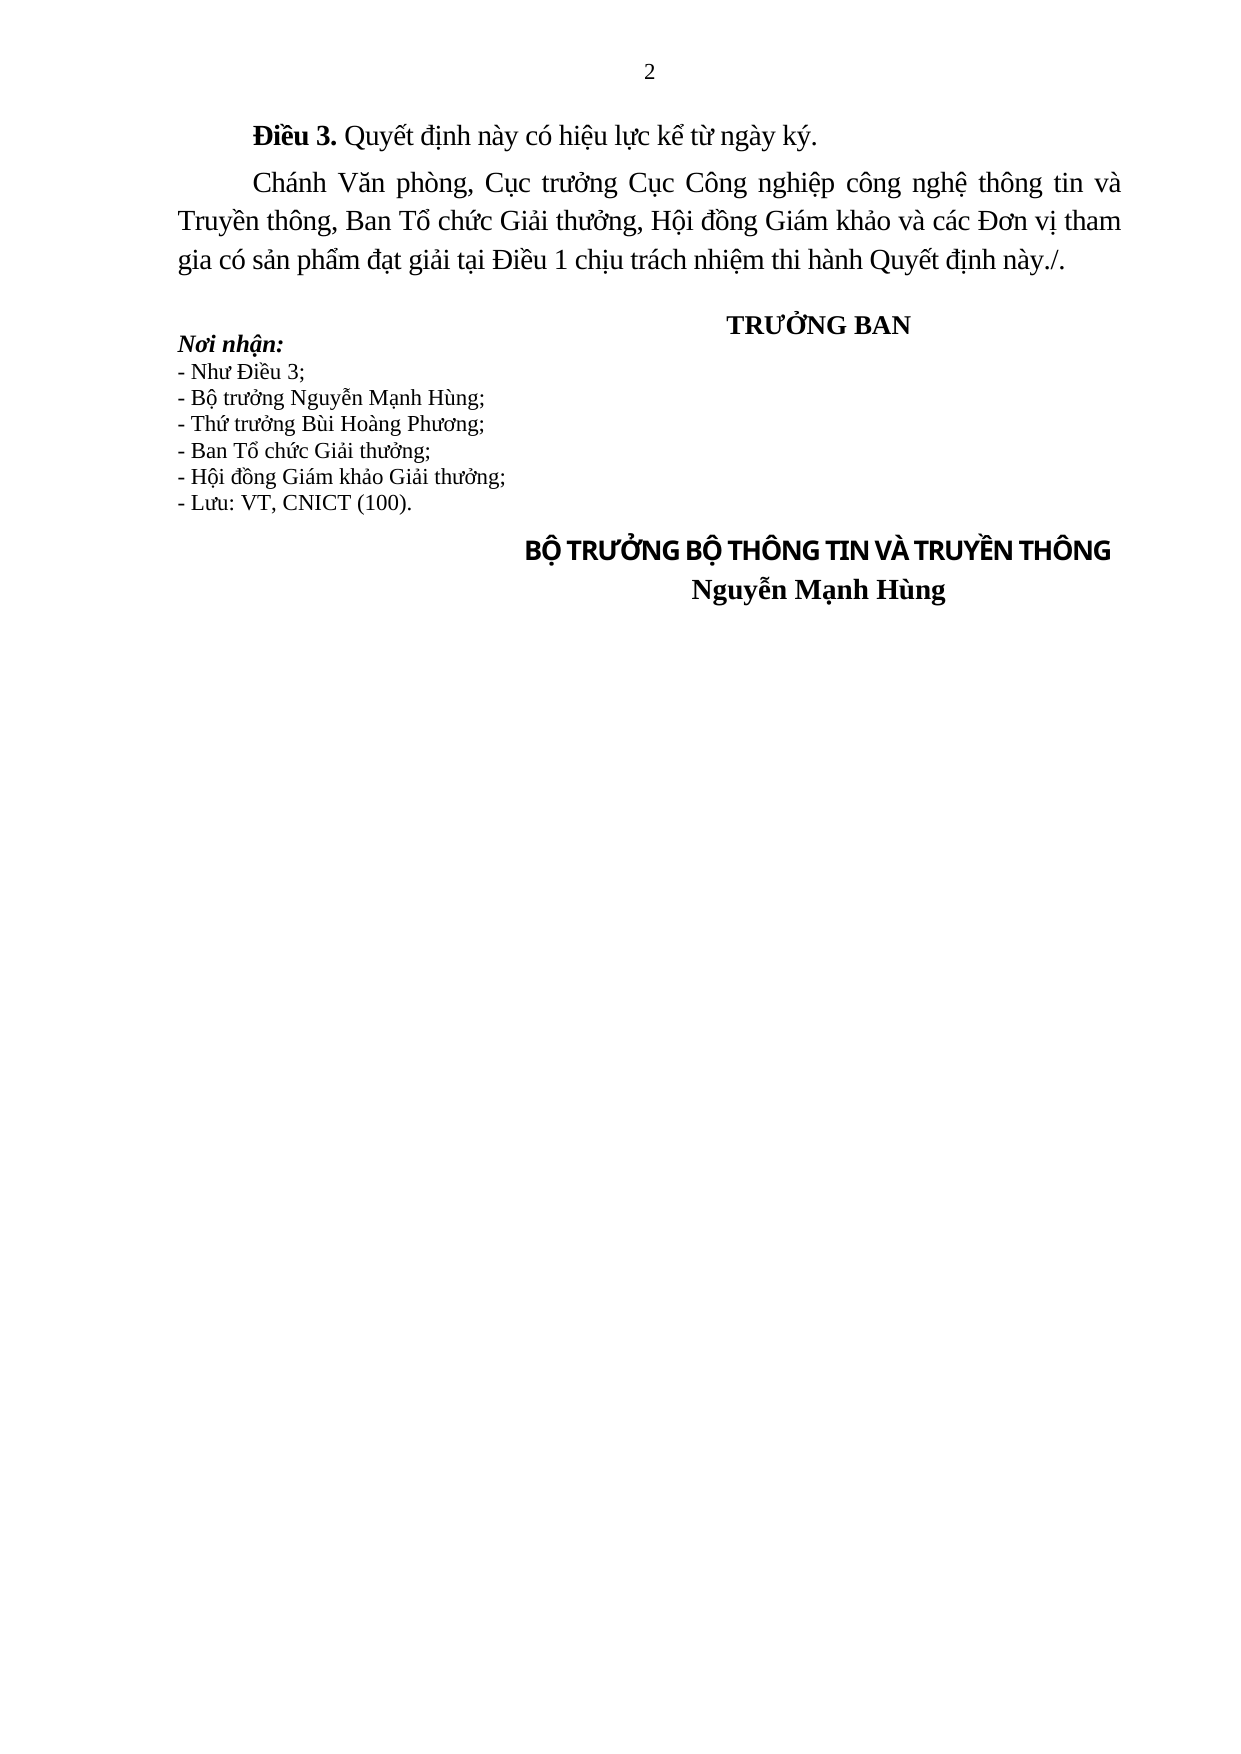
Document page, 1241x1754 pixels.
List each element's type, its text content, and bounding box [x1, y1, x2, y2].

table_header TRƯỞNG BAN BỘ TRƯỞNG BỘ THÔNG TIN VÀ TRUYỀN THÔNG Nguyễn Mạnh Hùng [515, 301, 1122, 606]
table_header Nơi nhận: - Như Điều 3; - Bộ trưởng Nguyễn Mạnh Hùng; - Thứ trưởng Bùi Hoàng Phương; - Ban Tổ chức Giải thưởng; - Hội đồng Giám khảo Giải thưởng; - Lưu: VT, CNICT (100). [177, 301, 515, 606]
text Chánh Văn phòng, Cục trưởng Cục Công nghiệp công nghệ thông tin và Truyền thông, Ban Tổ chức Giải thưởng, Hội đồng Giám khảo và các Đơn vị tham gia có sản phẩm đạt giải tại Điều 1 chịu trách nhiệm thi hành Quyết định này./. [177, 165, 1122, 276]
text Điều 3. Quyết định này có hiệu lực kể từ ngày ký. [177, 118, 1122, 152]
